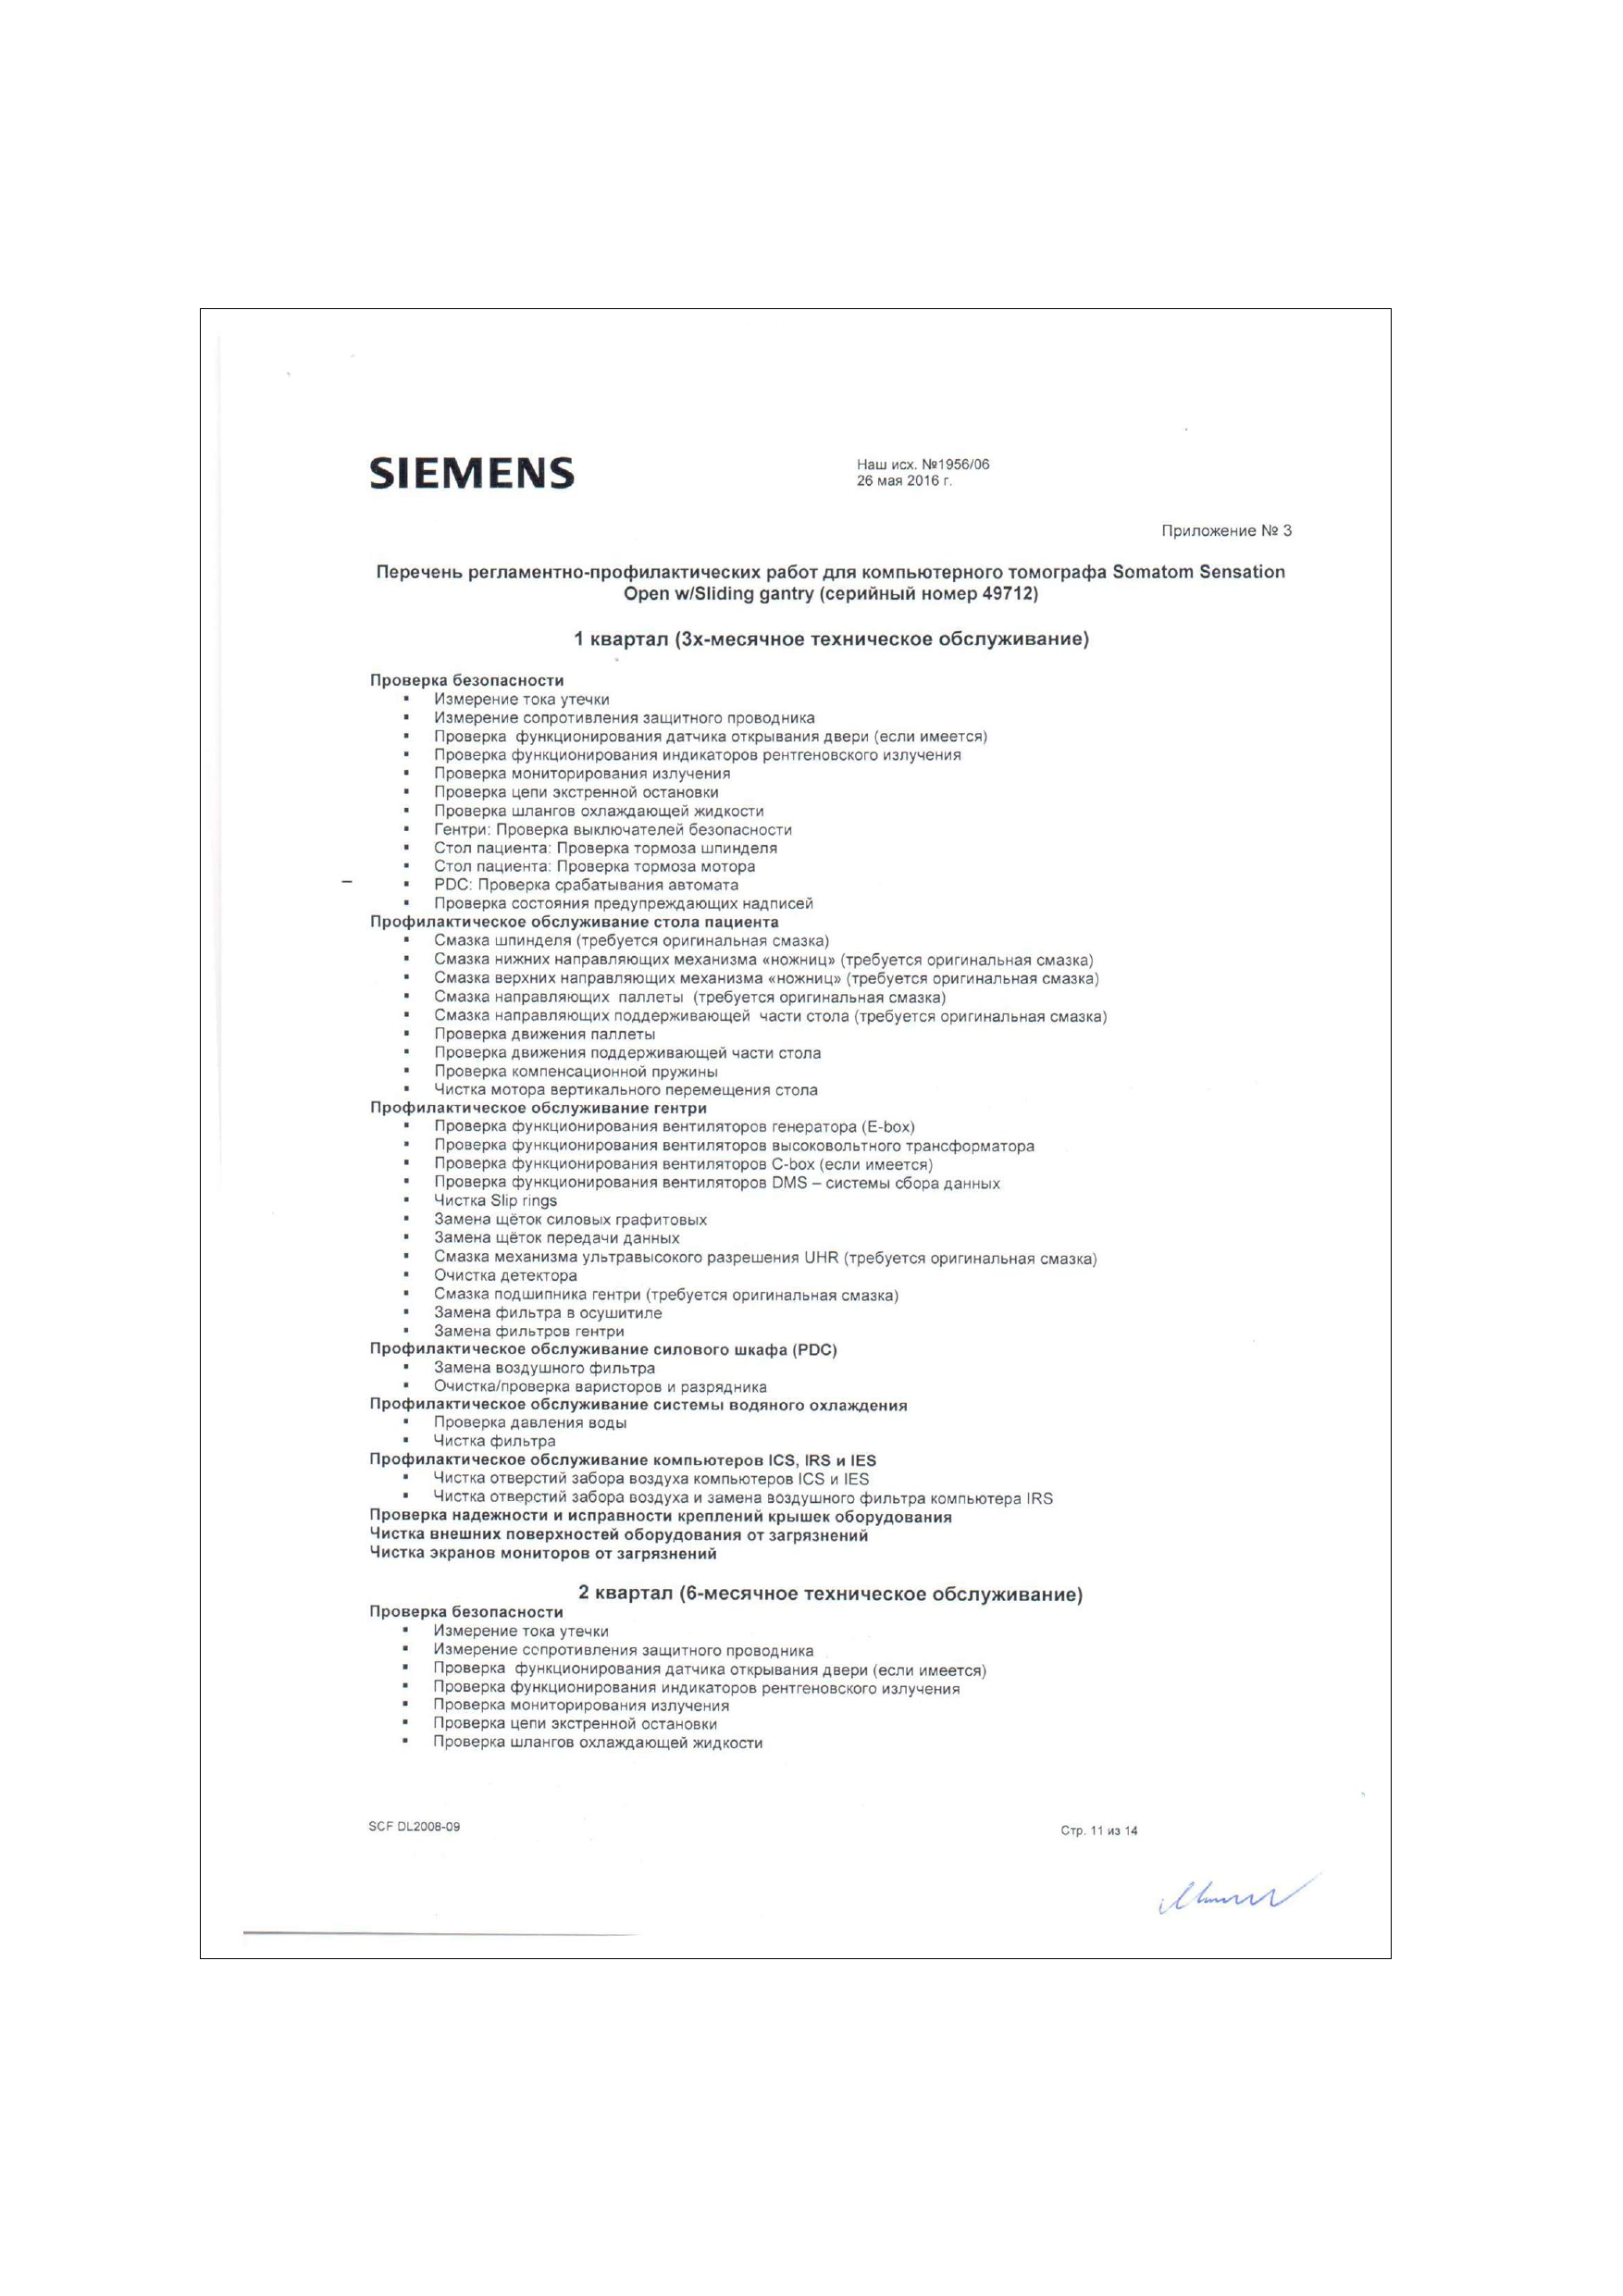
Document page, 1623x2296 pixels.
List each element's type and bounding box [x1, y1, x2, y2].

picture [201, 309, 1391, 1958]
